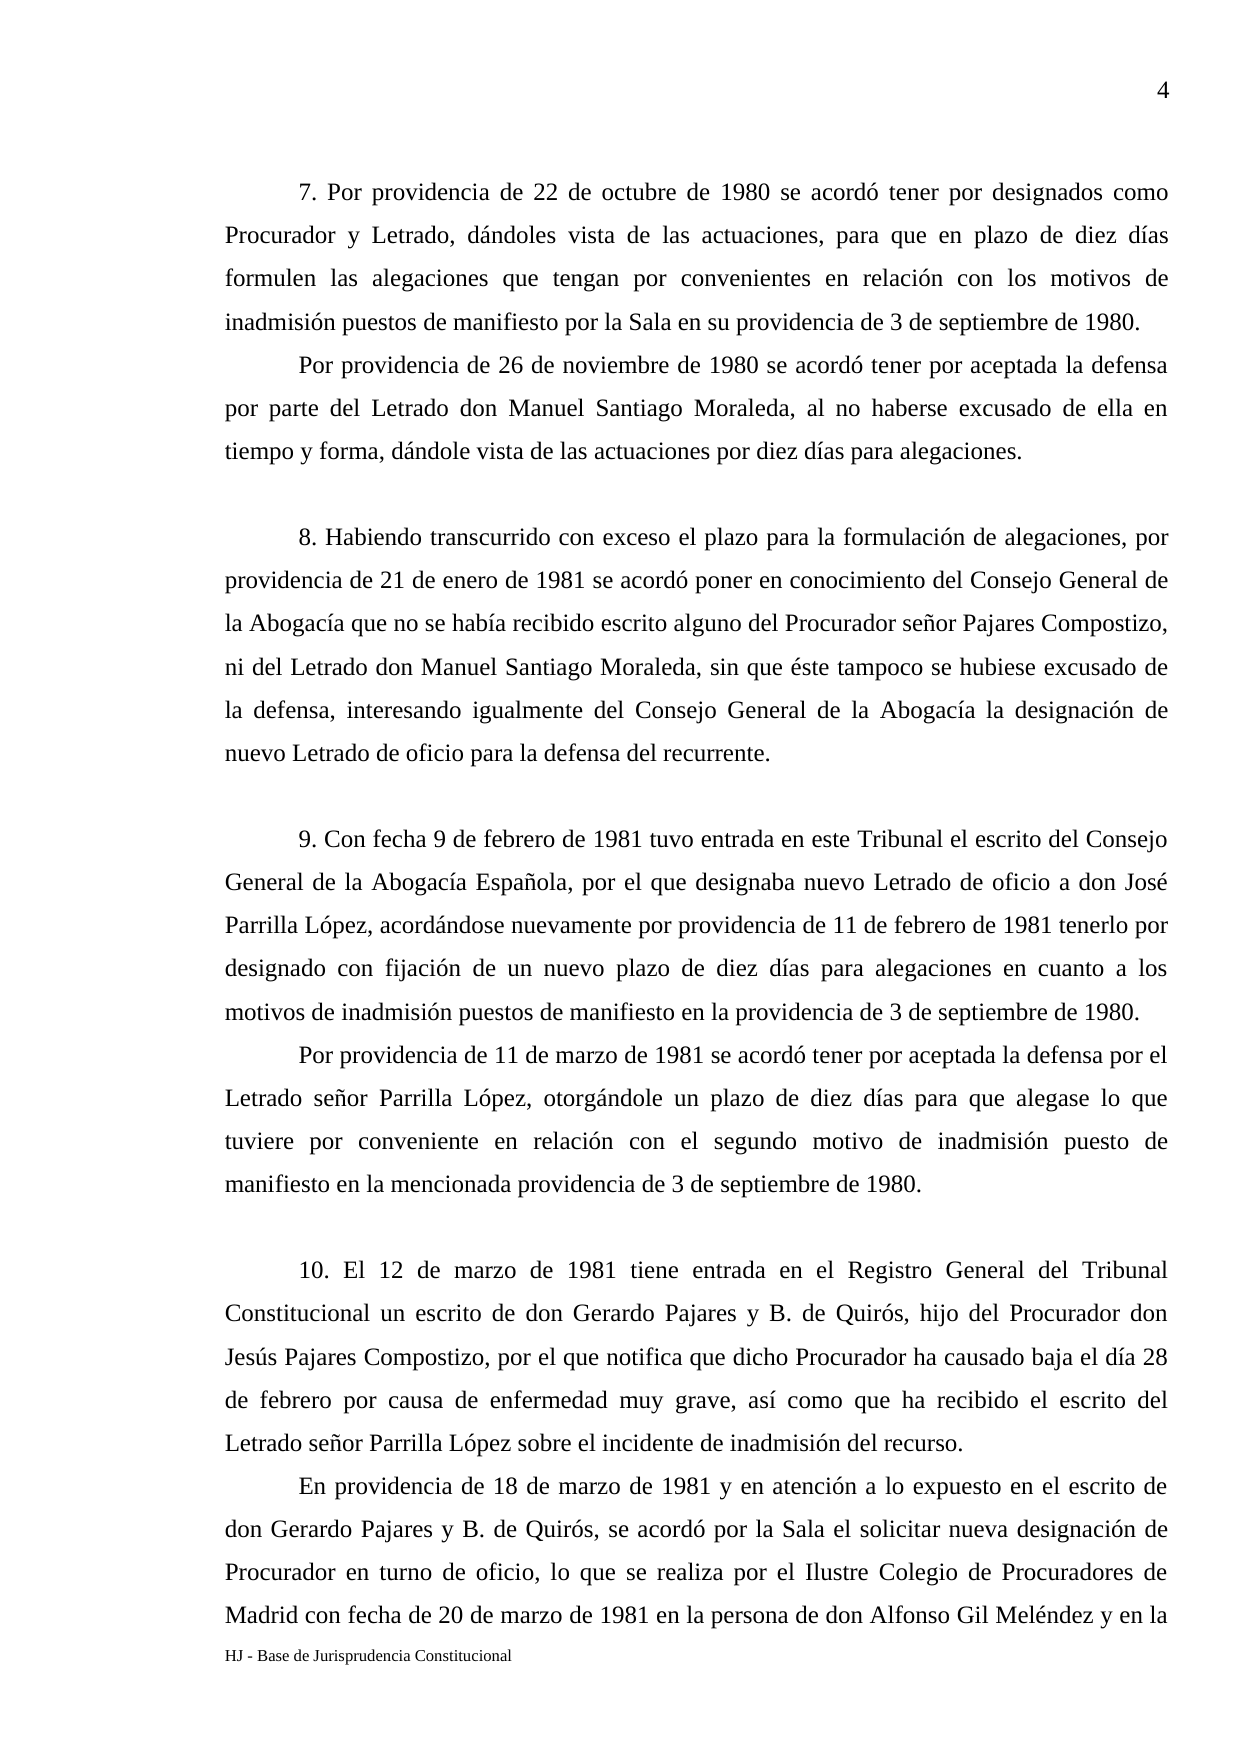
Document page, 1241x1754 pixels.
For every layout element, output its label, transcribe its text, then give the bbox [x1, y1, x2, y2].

text 10. El 12 de marzo de 1981 tiene entrada en el Registro General del Tribunal Constitucional un escrito de don Gerardo Pajares y B. de Quirós, hijo del Procurador don Jesús Pajares Compostizo, por el que notifica que dicho Procurador ha causado baja el día 28 de febrero por causa de enfermedad muy grave, así como que ha recibido el escrito del Letrado señor Parrilla López sobre el incidente de inadmisión del recurso. [224, 1255, 1169, 1457]
text 7. Por providencia de 22 de octubre de 1980 se acordó tener por designados como Procurador y Letrado, dándoles vista de las actuaciones, para que en plazo de diez días formulen las alegaciones que tengan por convenientes en relación con los motivos de inadmisión puestos de manifiesto por la Sala en su providencia de 3 de septiembre de 1980. [224, 177, 1169, 335]
text 8. Habiendo transcurrido con exceso el plazo para la formulación de alegaciones, por providencia de 21 de enero de 1981 se acordó poner en conocimiento del Consejo General de la Abogacía que no se había recibido escrito alguno del Procurador señor Pajares Compostizo, ni del Letrado don Manuel Santiago Moraleda, sin que éste tampoco se hubiese excusado de la defensa, interesando igualmente del Consejo General de la Abogacía la designación de nuevo Letrado de oficio para la defensa del recurrente. [224, 522, 1169, 767]
text Por providencia de 26 de noviembre de 1980 se acordó tener por aceptada la defensa por parte del Letrado don Manuel Santiago Moraleda, al no haberse excusado de ella en tiempo y forma, dándole vista de las actuaciones por diez días para alegaciones. [224, 350, 1169, 465]
text Por providencia de 11 de marzo de 1981 se acordó tener por aceptada la defensa por el Letrado señor Parrilla López, otorgándole un plazo de diez días para que alegase lo que tuviere por conveniente en relación con el segundo motivo de inadmisión puesto de manifiesto en la mencionada providencia de 3 de septiembre de 1980. [224, 1040, 1169, 1198]
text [224, 1471, 1169, 1629]
text 9. Con fecha 9 de febrero de 1981 tuvo entrada en este Tribunal el escrito del Consejo General de la Abogacía Española, por el que designaba nuevo Letrado de oficio a don José Parrilla López, acordándose nuevamente por providencia de 11 de febrero de 1981 tenerlo por designado con fijación de un nuevo plazo de diez días para alegaciones en cuanto a los motivos de inadmisión puestos de manifiesto en la providencia de 3 de septiembre de 1980. [224, 824, 1169, 1025]
